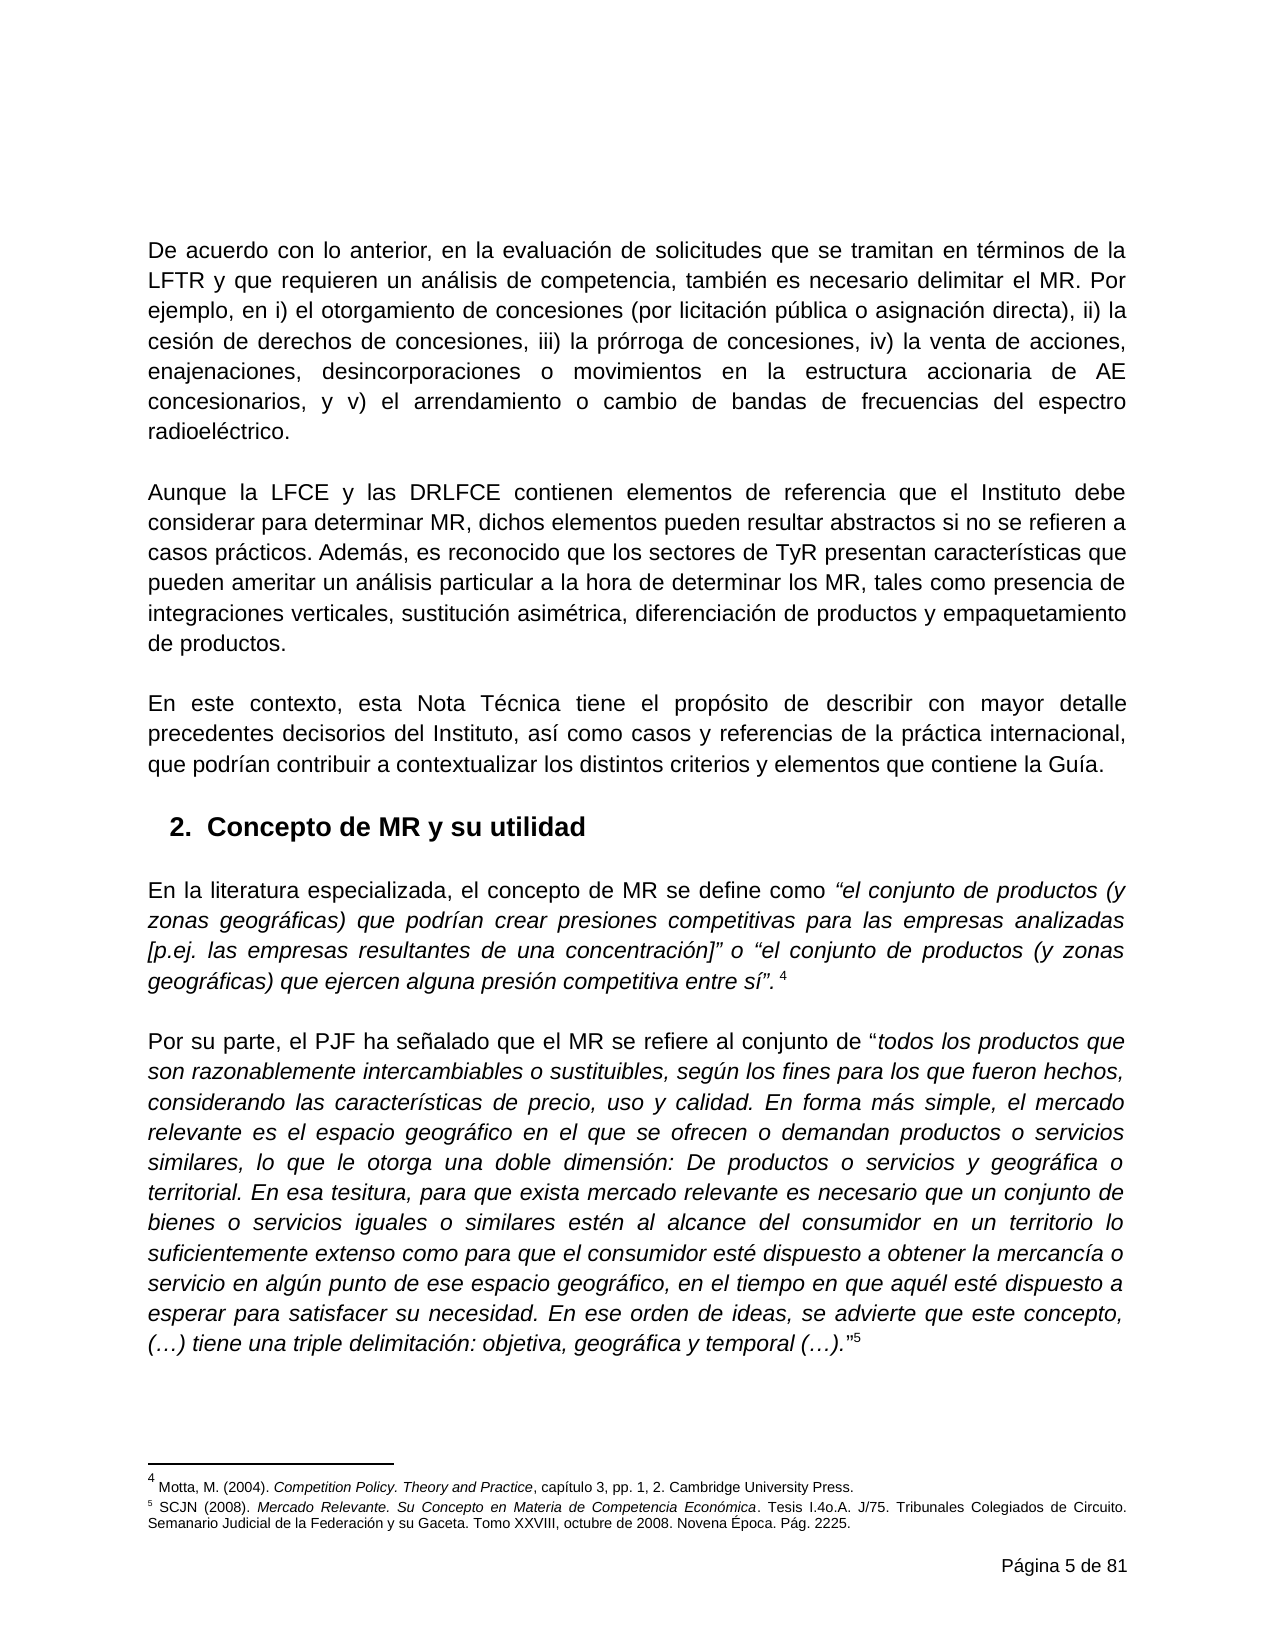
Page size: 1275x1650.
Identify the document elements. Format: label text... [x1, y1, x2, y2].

subtitle Concepto de MR y su utilidad [169, 811, 1127, 842]
text En la literatura especializada, el concepto de MR se define como “el conjunto de productos (y zonas geográficas) que podrían crear presiones competitivas para las empresas analizadas [p.ej. las empresas resultantes de una concentración]” o “el conjunto de productos (y zonas geográficas) que ejercen alguna presión competitiva entre sí”. [148, 877, 1127, 994]
text En este contexto, esta Nota Técnica tiene el propósito de describir con mayor detalle precedentes decisorios del Instituto, así como casos y referencias de la práctica internacional, que podrían contribuir a contextualizar los distintos criterios y elementos que contiene la Guía. [148, 690, 1127, 777]
text Aunque la LFCE y las DRLFCE contienen elementos de referencia que el Instituto debe considerar para determinar MR, dichos elementos pueden resultar abstractos si no se refieren a casos prácticos. Además, es reconocido que los sectores de TyR presentan características que pueden ameritar un análisis particular a la hora de determinar los MR, tales como presencia de integraciones verticales, sustitución asimétrica, diferenciación de productos y empaquetamiento de productos. [148, 479, 1127, 656]
text Por su parte, el PJF ha señalado que el MR se refiere al conjunto de “todos los productos que son razonablemente intercambiables o sustituibles, según los fines para los que fueron hechos, considerando las características de precio, uso y calidad. En forma más simple, el mercado relevante es el espacio geográfico en el que se ofrecen o demandan productos o servicios similares, lo que le otorga una doble dimensión: De productos o servicios y geográfica o territorial. En esa tesitura, para que exista mercado relevante es necesario que un conjunto de bienes o servicios iguales o similares estén al alcance del consumidor en un territorio lo suficientemente extenso como para que el consumidor esté dispuesto a obtener la mercancía o servicio en algún punto de ese espacio geográfico, en el tiempo en que aquél esté dispuesto a esperar para satisfacer su necesidad. En ese orden de ideas, se advierte que este concepto, (…) tiene una triple delimitación: objetiva, geográfica y temporal (…).” [148, 1028, 1127, 1357]
text De acuerdo con lo anterior, en la evaluación de solicitudes que se tramitan en términos de la LFTR y que requieren un análisis de competencia, también es necesario delimitar el MR. Por ejemplo, en i) el otorgamiento de concesiones (por licitación pública o asignación directa), ii) la cesión de derechos de concesiones, iii) la prórroga de concesiones, iv) la venta de acciones, enajenaciones, desincorporaciones o movimientos en la estructura accionaria de AE concesionarios, y v) el arrendamiento o cambio de bandas de frecuencias del espectro radioeléctrico. [148, 237, 1127, 444]
